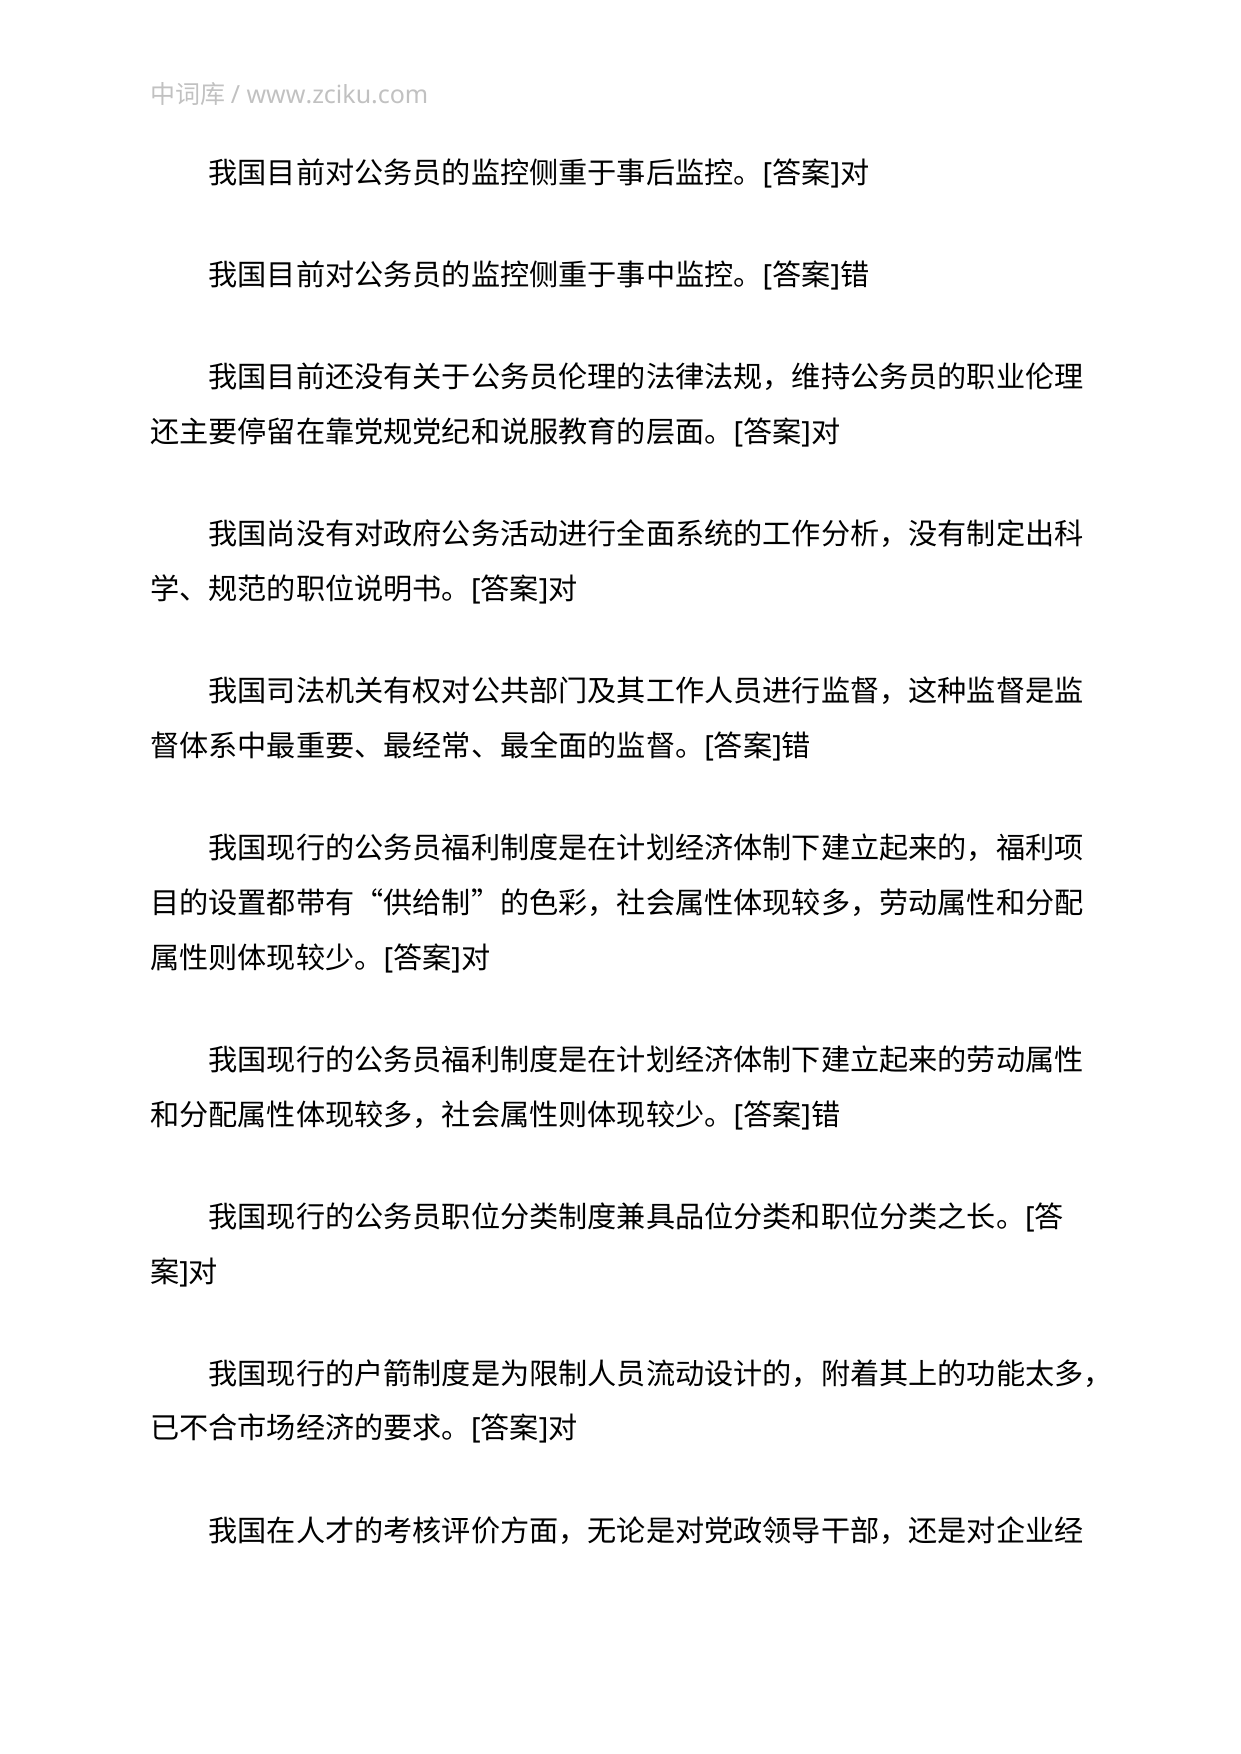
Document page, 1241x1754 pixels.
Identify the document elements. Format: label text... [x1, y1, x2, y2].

text 我国目前还没有关于公务员伦理的法律法规，维持公务员的职业伦理还主要停留在靠党规党纪和说服教育的层面。[答案]对 [150, 354, 1090, 451]
text 我国尚没有对政府公务活动进行全面系统的工作分析，没有制定出科学、规范的职位说明书。[答案]对 [150, 511, 1090, 608]
text 我国现行的户箭制度是为限制人员流动设计的，附着其上的功能太多，已不合市场经济的要求。[答案]对 [150, 1350, 1090, 1447]
text 我国司法机关有权对公共部门及其工作人员进行监督，这种监督是监督体系中最重要、最经常、最全面的监督。[答案]错 [150, 668, 1090, 765]
text 我国现行的公务员职位分类制度兼具品位分类和职位分类之长。[答案]对 [150, 1193, 1090, 1291]
text 我国现行的公务员福利制度是在计划经济体制下建立起来的劳动属性和分配属性体现较多，社会属性则体现较少。[答案]错 [150, 1036, 1090, 1134]
text 我国目前对公务员的监控侧重于事中监控。[答案]错 [150, 252, 1090, 294]
text 我国目前对公务员的监控侧重于事后监控。[答案]对 [150, 150, 1090, 192]
text 我国现行的公务员福利制度是在计划经济体制下建立起来的，福利项目的设置都带有“供给制”的色彩，社会属性体现较多，劳动属性和分配属性则体现较少。[答案]对 [150, 824, 1090, 977]
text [150, 1507, 1090, 1549]
